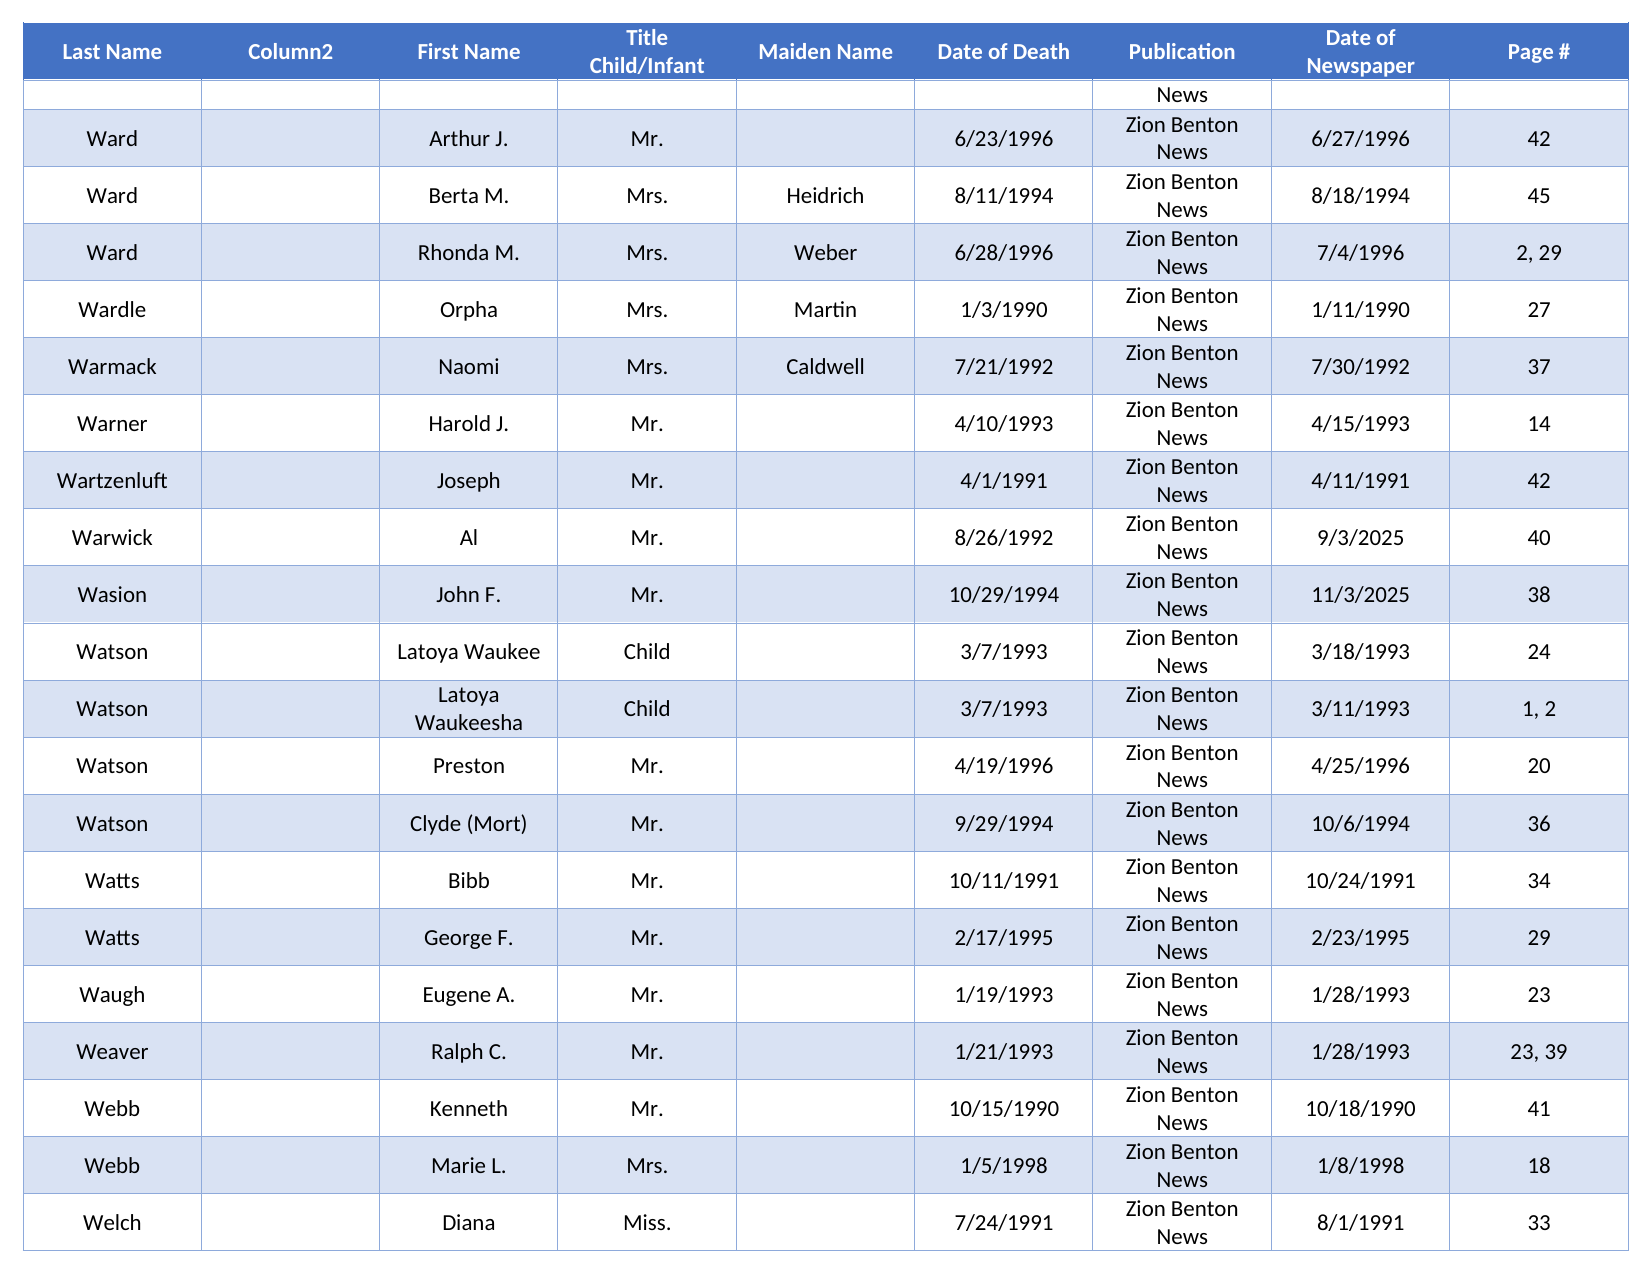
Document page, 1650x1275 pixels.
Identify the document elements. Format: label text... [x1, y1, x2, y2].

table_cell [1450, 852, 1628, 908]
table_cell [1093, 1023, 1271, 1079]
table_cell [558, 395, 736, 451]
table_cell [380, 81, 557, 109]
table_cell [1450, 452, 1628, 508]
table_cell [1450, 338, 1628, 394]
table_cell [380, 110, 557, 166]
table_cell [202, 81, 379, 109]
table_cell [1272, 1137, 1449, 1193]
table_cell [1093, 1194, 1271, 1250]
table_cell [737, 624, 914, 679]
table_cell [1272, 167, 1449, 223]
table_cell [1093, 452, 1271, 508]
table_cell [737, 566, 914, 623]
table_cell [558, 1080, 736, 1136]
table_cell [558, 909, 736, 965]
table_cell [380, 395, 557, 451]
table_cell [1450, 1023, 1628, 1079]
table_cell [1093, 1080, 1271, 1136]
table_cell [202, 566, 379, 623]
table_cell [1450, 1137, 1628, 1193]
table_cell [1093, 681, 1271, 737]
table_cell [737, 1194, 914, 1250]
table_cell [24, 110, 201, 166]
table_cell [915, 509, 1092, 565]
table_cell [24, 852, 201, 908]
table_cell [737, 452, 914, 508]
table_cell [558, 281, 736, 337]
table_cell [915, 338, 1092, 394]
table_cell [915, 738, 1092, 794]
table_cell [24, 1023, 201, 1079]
table_header Date of Newspaper [1272, 24, 1449, 79]
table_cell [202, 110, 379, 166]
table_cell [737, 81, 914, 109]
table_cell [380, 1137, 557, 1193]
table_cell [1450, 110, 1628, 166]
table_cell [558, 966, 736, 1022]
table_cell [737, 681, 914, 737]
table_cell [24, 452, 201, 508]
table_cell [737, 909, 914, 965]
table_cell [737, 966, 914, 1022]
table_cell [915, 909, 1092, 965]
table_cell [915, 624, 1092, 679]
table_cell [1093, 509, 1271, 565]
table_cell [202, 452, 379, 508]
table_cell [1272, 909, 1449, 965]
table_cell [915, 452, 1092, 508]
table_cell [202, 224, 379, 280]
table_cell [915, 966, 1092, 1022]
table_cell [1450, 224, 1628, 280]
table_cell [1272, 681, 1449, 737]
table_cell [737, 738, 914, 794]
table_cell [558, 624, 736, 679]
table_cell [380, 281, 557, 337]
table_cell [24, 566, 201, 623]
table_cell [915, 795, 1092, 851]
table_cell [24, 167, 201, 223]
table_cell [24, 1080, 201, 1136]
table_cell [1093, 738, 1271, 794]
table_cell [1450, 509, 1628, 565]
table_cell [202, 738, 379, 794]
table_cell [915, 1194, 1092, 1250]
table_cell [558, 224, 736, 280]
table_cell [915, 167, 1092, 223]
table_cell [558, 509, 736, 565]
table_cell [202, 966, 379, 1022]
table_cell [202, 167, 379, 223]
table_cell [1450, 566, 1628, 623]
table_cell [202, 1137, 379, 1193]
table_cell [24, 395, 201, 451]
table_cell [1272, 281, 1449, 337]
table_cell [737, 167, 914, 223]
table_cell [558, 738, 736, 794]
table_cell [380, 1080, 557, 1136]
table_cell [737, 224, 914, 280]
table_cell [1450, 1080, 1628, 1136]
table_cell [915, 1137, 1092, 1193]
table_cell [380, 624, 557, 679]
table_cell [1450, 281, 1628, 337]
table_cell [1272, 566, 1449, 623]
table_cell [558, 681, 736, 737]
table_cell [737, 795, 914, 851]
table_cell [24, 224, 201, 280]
table_header First Name [380, 24, 557, 79]
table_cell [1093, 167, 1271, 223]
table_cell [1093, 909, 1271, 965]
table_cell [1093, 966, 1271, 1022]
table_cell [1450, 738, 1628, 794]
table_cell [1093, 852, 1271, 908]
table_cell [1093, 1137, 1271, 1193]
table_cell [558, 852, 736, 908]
table_header Page # [1450, 24, 1628, 79]
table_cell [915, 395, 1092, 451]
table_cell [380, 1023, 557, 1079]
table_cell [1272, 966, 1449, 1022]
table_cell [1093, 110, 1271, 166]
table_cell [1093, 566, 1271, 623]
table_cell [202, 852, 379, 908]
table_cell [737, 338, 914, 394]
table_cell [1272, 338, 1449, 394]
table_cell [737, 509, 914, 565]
table_header Publication [1093, 24, 1271, 79]
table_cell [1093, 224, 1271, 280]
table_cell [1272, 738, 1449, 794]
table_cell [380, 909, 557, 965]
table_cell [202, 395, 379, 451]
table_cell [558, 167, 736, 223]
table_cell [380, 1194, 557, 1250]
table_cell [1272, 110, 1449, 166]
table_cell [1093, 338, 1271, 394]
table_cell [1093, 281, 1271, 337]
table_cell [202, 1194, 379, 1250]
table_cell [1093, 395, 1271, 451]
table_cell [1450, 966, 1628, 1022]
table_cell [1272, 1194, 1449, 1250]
table_header Title Child/Infant [558, 24, 736, 79]
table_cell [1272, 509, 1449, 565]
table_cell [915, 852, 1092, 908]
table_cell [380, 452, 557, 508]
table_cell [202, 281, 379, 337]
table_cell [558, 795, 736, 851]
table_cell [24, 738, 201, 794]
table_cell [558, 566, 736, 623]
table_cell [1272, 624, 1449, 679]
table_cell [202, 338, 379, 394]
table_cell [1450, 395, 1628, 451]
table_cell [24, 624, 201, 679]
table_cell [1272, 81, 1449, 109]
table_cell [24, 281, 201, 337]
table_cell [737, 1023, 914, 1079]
table_header Maiden Name [737, 24, 914, 79]
table_header Column2 [202, 24, 379, 79]
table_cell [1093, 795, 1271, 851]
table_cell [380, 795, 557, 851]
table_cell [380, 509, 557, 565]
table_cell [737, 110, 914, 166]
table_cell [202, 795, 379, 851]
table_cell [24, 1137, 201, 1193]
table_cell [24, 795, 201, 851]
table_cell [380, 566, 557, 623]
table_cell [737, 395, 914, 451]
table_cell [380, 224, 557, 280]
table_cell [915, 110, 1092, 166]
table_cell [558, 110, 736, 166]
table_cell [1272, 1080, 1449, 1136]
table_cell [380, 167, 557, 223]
table_header Date of Death [915, 24, 1092, 79]
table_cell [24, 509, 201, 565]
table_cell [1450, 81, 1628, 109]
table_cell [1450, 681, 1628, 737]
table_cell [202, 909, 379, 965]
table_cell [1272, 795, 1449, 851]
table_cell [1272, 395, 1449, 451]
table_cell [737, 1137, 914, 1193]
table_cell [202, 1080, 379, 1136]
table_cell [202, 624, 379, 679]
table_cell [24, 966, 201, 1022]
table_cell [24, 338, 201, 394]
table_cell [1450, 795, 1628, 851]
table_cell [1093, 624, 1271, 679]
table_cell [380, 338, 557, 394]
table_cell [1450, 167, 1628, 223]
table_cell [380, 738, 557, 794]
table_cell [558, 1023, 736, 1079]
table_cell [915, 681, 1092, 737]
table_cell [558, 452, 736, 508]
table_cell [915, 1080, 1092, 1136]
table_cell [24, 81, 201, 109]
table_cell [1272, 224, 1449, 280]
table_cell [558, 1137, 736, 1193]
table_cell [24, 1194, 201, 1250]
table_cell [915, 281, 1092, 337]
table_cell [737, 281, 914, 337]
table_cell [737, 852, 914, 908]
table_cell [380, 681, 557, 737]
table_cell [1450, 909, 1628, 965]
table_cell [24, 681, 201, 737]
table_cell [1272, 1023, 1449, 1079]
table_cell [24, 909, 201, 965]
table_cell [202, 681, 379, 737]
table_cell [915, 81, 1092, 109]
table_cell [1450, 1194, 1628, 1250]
table_header Last Name [24, 24, 201, 79]
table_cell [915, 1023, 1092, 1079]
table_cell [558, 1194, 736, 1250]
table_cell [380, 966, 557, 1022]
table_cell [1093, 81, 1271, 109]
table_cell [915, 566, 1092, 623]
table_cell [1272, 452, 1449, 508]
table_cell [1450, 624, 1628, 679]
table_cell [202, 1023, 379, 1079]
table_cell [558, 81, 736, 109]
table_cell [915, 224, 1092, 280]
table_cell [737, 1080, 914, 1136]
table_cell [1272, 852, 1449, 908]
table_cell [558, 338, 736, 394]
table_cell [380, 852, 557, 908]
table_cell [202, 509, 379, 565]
